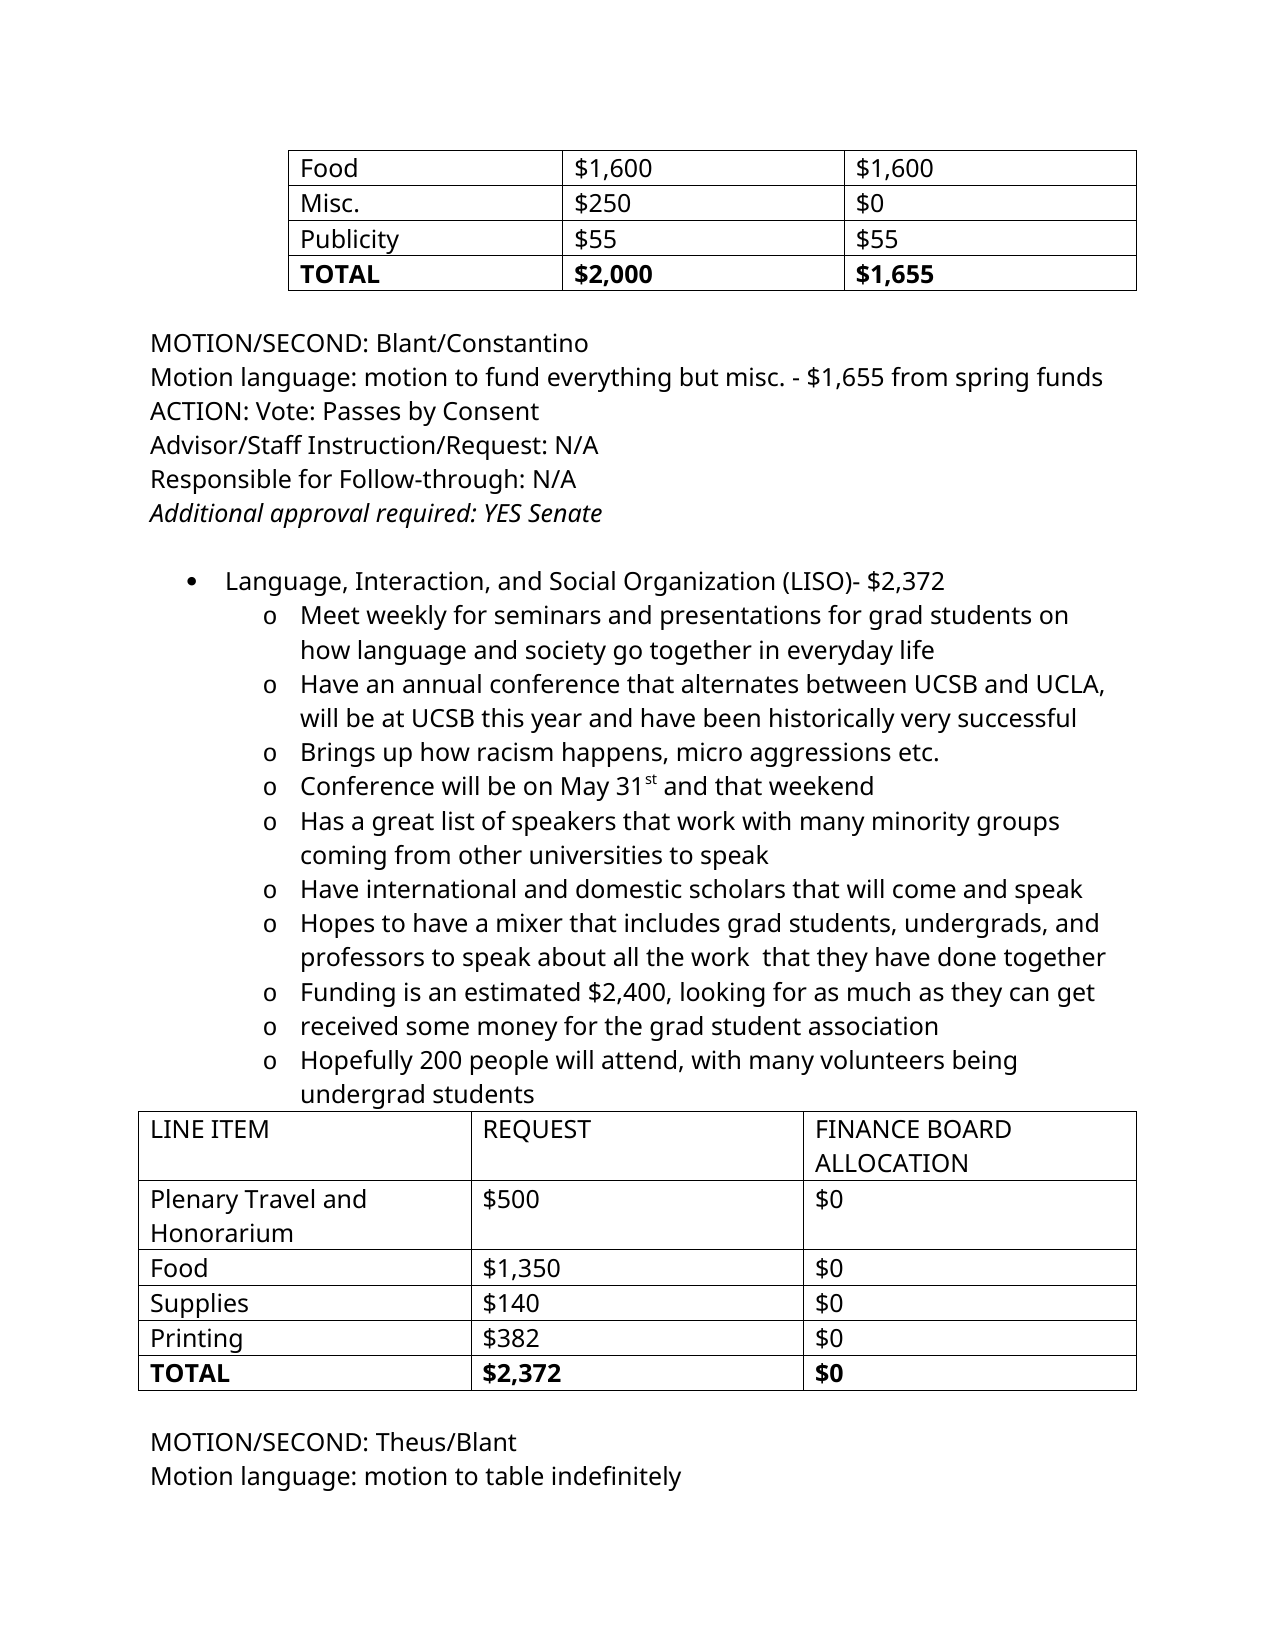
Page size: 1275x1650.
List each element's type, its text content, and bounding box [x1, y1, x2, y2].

table_cell $55 [563, 221, 844, 255]
table_cell $0 [845, 186, 1136, 220]
table_cell $140 [472, 1286, 803, 1319]
text MOTION/SECOND: Theus/Blant [150, 1425, 1125, 1459]
text MOTION/SECOND: Blant/Constantino [150, 326, 1125, 359]
table_cell $0 [804, 1356, 1136, 1390]
table_cell $55 [845, 221, 1136, 255]
list received some money for the grad student association [262, 1008, 1125, 1043]
table_cell $2,000 [563, 256, 844, 290]
table_cell $0 [804, 1321, 1136, 1355]
table_cell Food [139, 1250, 471, 1284]
table_cell Printing [139, 1321, 471, 1355]
table_cell $500 [472, 1181, 803, 1249]
table_cell $1,600 [563, 151, 844, 185]
table_cell $1,655 [845, 256, 1136, 290]
table_cell TOTAL [139, 1356, 471, 1390]
table_cell Publicity [289, 221, 562, 255]
table_cell $250 [563, 186, 844, 220]
table_cell Food [289, 151, 562, 185]
text Motion language: motion to table indefinitely [150, 1459, 1125, 1493]
text Responsible for Follow-through: N/A [150, 462, 1125, 496]
list Has a great list of speakers that work with many minority groups coming from other universities to speak [262, 803, 1125, 872]
list Funding is an estimated $2,400, looking for as much as they can get [262, 974, 1125, 1008]
table_cell $0 [804, 1286, 1136, 1319]
list Hopefully 200 people will attend, with many volunteers being undergrad students [262, 1043, 1125, 1111]
list Brings up how racism happens, micro aggressions etc. [262, 735, 1125, 769]
text Advisor/Staff Instruction/Request: N/A [150, 428, 1125, 462]
list Meet weekly for seminars and presentations for grad students on how language and society go together in everyday life [262, 598, 1125, 666]
list Have an annual conference that alternates between UCSB and UCLA, will be at UCSB this year and have been historically very successful [262, 666, 1125, 735]
list Conference will be on May 31st and that weekend [262, 769, 1125, 803]
table_cell $382 [472, 1321, 803, 1355]
table_cell $2,372 [472, 1356, 803, 1390]
text ACTION: Vote: Passes by Consent [150, 394, 1125, 428]
table_cell $1,350 [472, 1250, 803, 1284]
table_cell Misc. [289, 186, 562, 220]
list Have international and domestic scholars that will come and speak [262, 872, 1125, 906]
table_header REQUEST [472, 1112, 803, 1180]
table_cell $0 [804, 1250, 1136, 1284]
table_cell $1,600 [845, 151, 1136, 185]
table_header LINE ITEM [139, 1112, 471, 1180]
table_cell Supplies [139, 1286, 471, 1319]
table_cell $0 [804, 1181, 1136, 1249]
text Motion language: motion to fund everything but misc. - $1,655 from spring funds [150, 359, 1125, 394]
text Additional approval required: YES Senate [150, 496, 1125, 530]
table_header FINANCE BOARD ALLOCATION [804, 1112, 1136, 1180]
list Hopes to have a mixer that includes grad students, undergrads, and professors to speak about all the work that they have done together [262, 906, 1125, 974]
table_cell Plenary Travel and Honorarium [139, 1181, 471, 1249]
list Language, Interaction, and Social Organization (LISO)- $2,372 [187, 564, 1125, 598]
table_cell TOTAL [289, 256, 562, 290]
